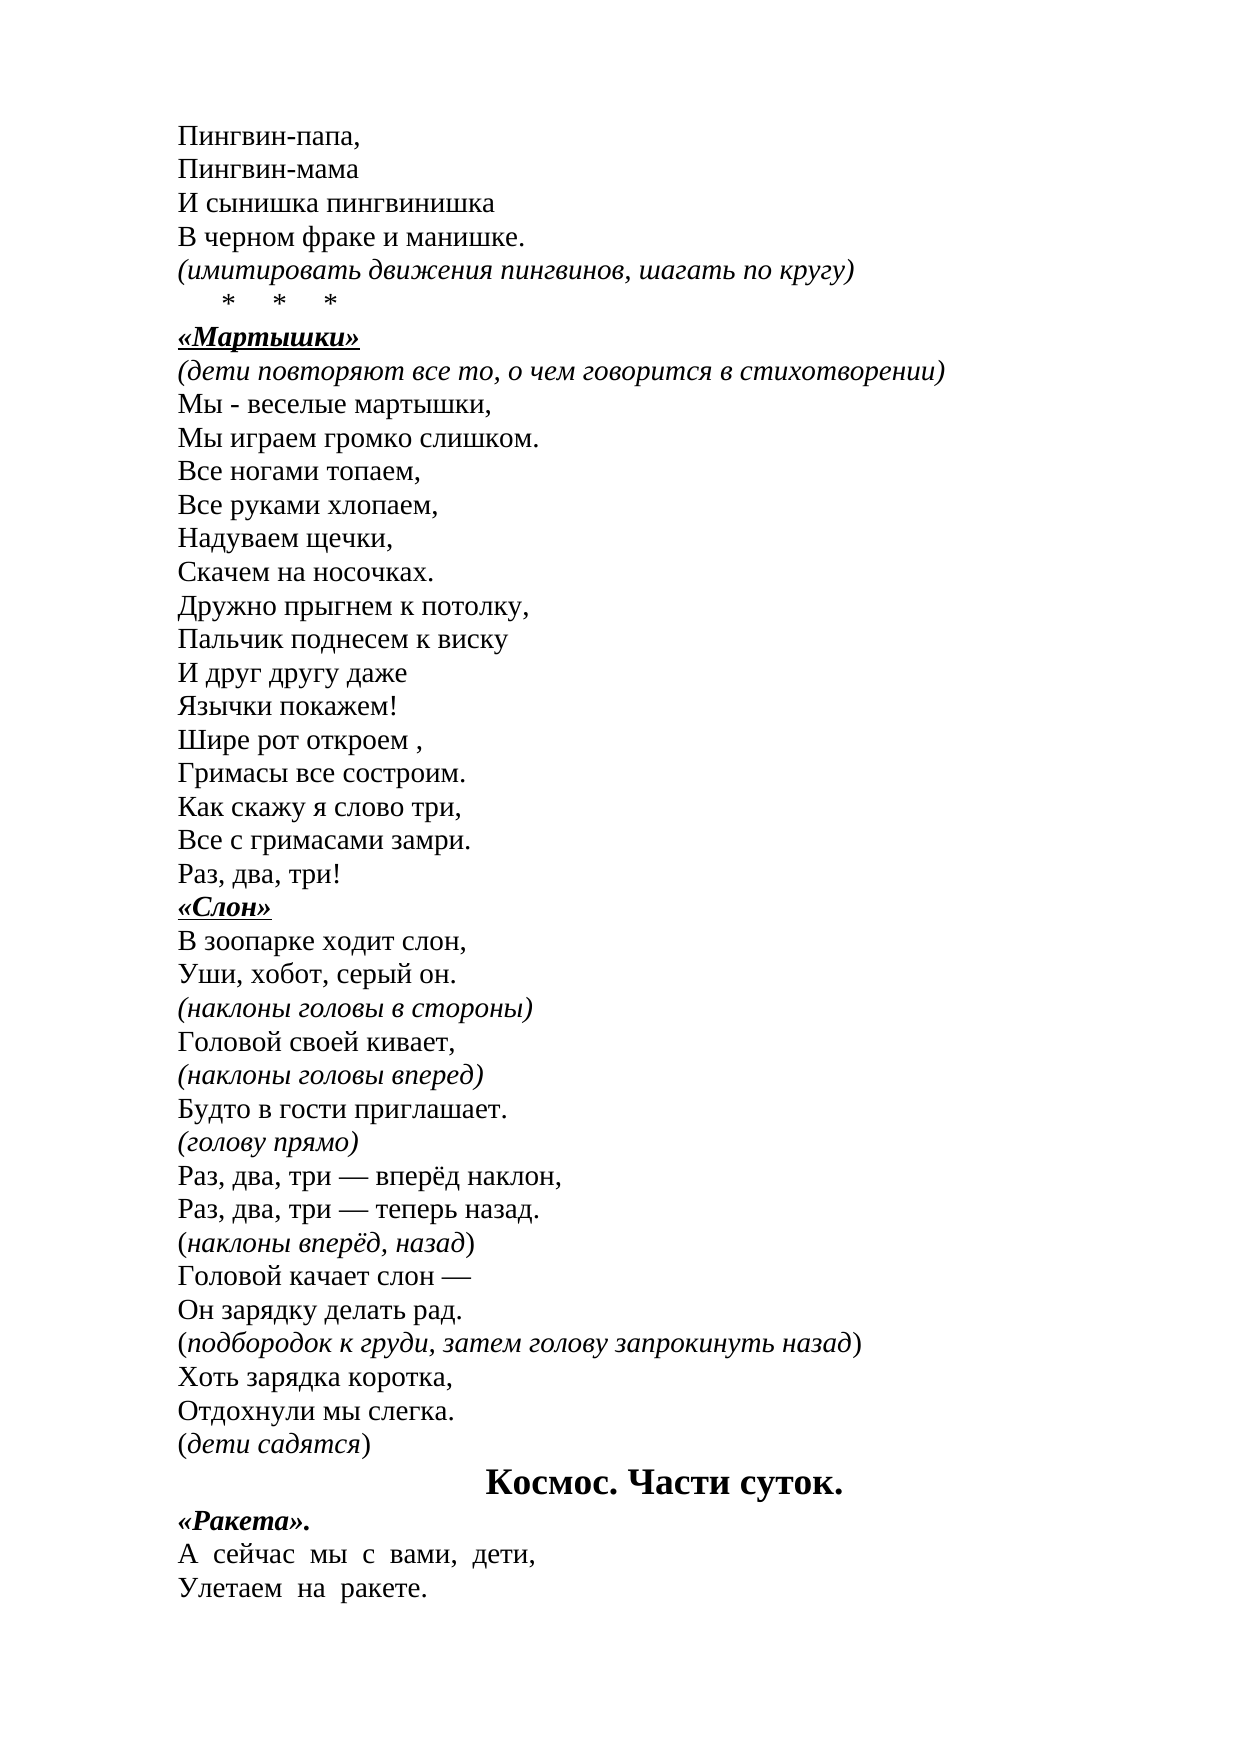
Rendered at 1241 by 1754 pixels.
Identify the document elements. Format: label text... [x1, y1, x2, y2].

text Надуваем щечки, [177, 521, 1152, 554]
text (дети садятся) [177, 1426, 1152, 1460]
text Мы играем громко слишком. [177, 420, 1152, 453]
text Хоть зарядка коротка, [177, 1359, 1152, 1393]
text (наклоны вперёд, назад) [177, 1225, 1152, 1258]
text (голову прямо) [177, 1124, 1152, 1158]
text Шире рот откроем , [177, 722, 1152, 755]
text Все руками хлопаем, [177, 487, 1152, 521]
text Дружно прыгнем к потолку, [177, 588, 1152, 621]
text Космос. Части суток. [177, 1460, 1152, 1503]
text Все ногами топаем, [177, 453, 1152, 487]
text Улетаем на ракете. [177, 1570, 1152, 1603]
text Он зарядку делать рад. [177, 1292, 1152, 1326]
text Уши, хобот, серый он. [177, 957, 1152, 990]
text Раз, два, три — вперёд наклон, [177, 1158, 1152, 1191]
text Пальчик поднесем к виску [177, 621, 1152, 655]
text Гримасы все состроим. [177, 755, 1152, 789]
text И сынишка пингвинишка [177, 185, 1152, 219]
text Скачем на носочках. [177, 554, 1152, 588]
text Головой своей кивает, [177, 1024, 1152, 1057]
text В черном фраке и манишке. [177, 219, 1152, 252]
text И друг другу даже [177, 655, 1152, 688]
text А сейчас мы с вами, дети, [177, 1536, 1152, 1570]
text (наклоны головы вперед) [177, 1057, 1152, 1091]
text Пингвин-папа, [177, 118, 1152, 152]
text (имитировать движения пингвинов, шагать по кругу) [177, 252, 1152, 286]
text «Слон» [177, 889, 1152, 923]
text Язычки покажем! [177, 688, 1152, 722]
text В зоопарке ходит слон, [177, 923, 1152, 957]
text Раз, два, три — теперь назад. [177, 1191, 1152, 1225]
text Мы - веселые мартышки, [177, 386, 1152, 420]
text Головой качает слон — [177, 1258, 1152, 1292]
text Пингвин-мама [177, 152, 1152, 185]
text Будто в гости приглашает. [177, 1091, 1152, 1124]
text Как скажу я слово три, [177, 789, 1152, 822]
text * * * [177, 286, 1152, 319]
text (наклоны головы в стороны) [177, 990, 1152, 1024]
text Отдохнули мы слегка. [177, 1393, 1152, 1426]
text «Мартышки» [177, 319, 1152, 353]
text (дети повторяют все то, о чем говорится в стихотворении) [177, 353, 1152, 386]
text Все с гримасами замри. [177, 822, 1152, 856]
text «Ракета». [177, 1503, 1152, 1536]
text Раз, два, три! [177, 856, 1152, 889]
text (подбородок к груди, затем голову запрокинуть назад) [177, 1326, 1152, 1359]
